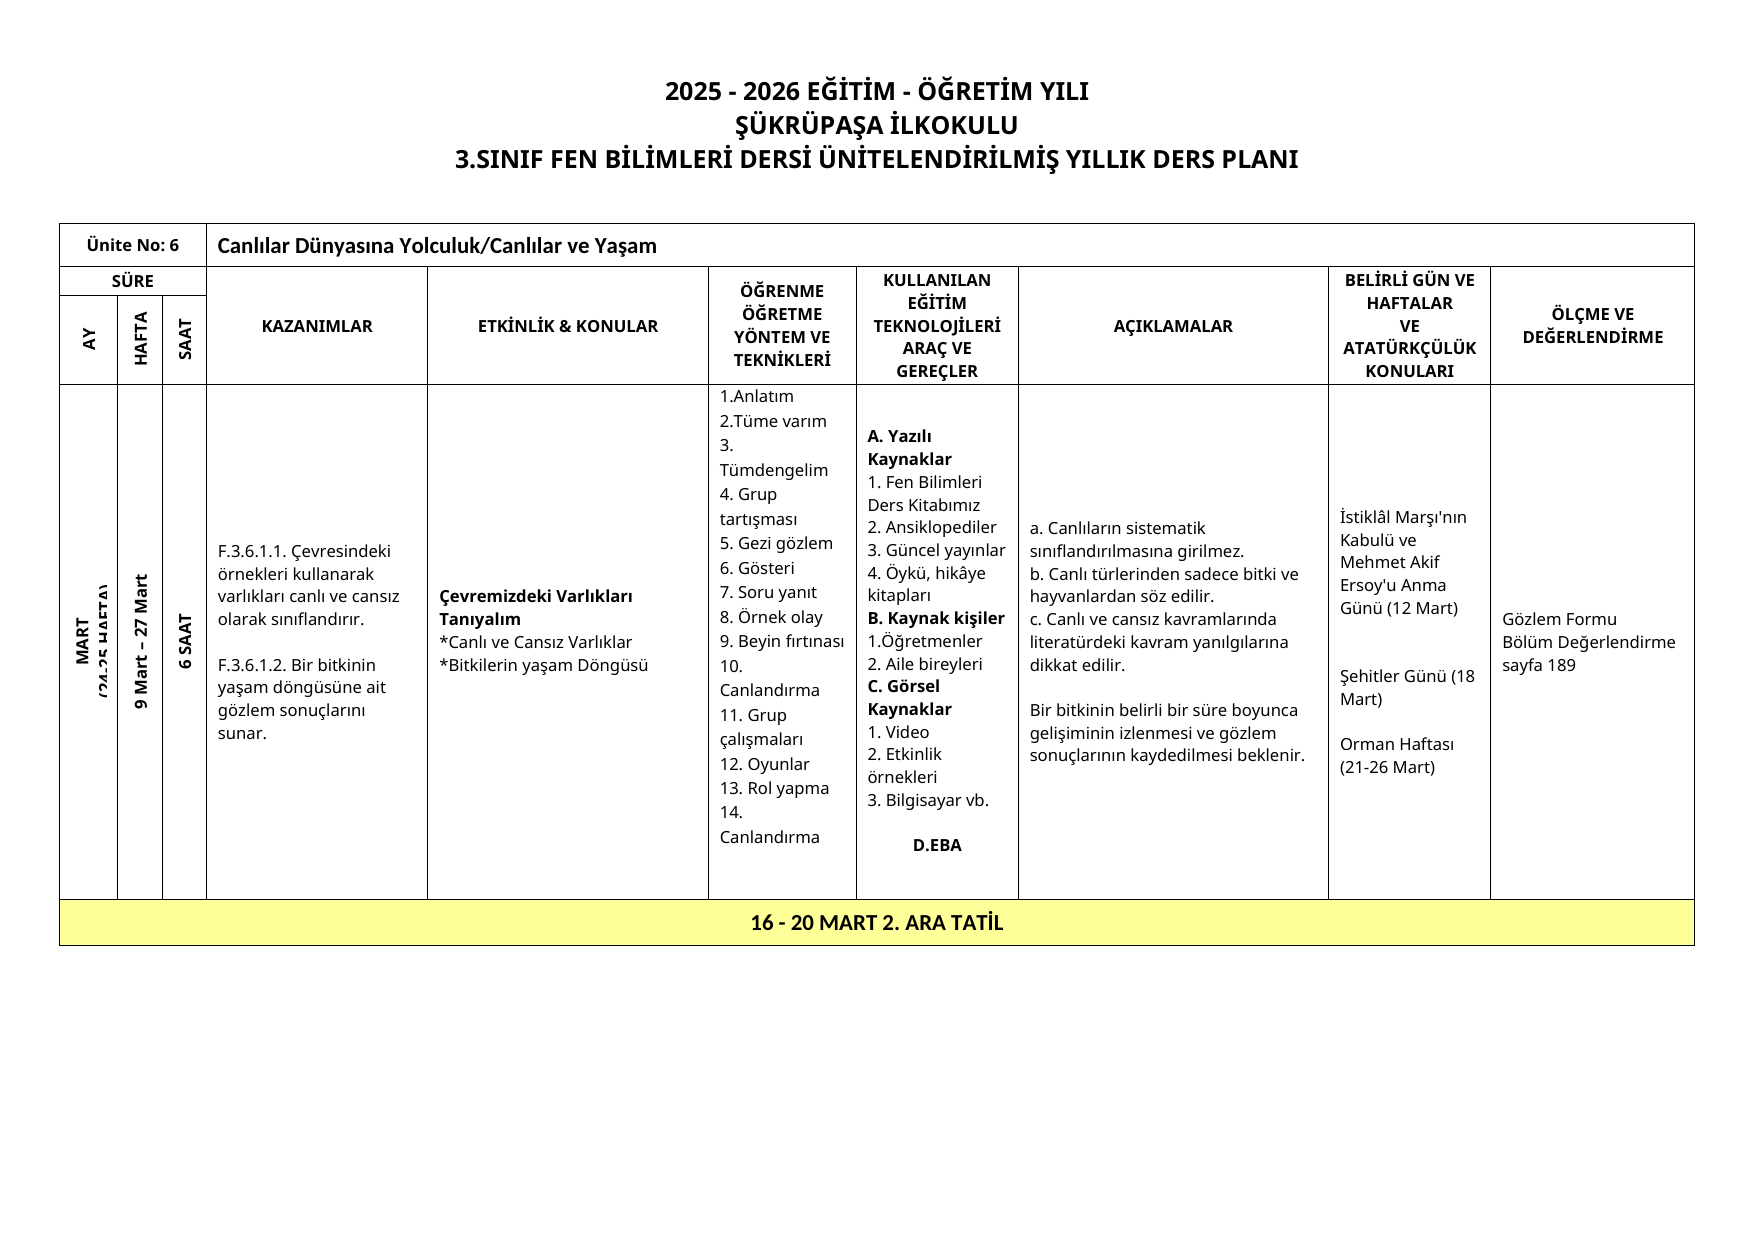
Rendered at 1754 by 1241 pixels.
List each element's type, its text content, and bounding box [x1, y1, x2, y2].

table_cell ETKİNLİK & KONULAR [428, 267, 708, 384]
table_cell Gözlem Formu Bölüm Değerlendirme sayfa 189 [1491, 385, 1694, 899]
table_header Canlılar Dünyasına Yolculuk/Canlılar ve Yaşam [207, 224, 1694, 266]
table_cell İstiklâl Marşı'nın Kabulü ve Mehmet Akif Ersoy'u Anma Günü (12 Mart) Şehitler Günü (18 Mart) Orman Haftası (21-26 Mart) [1329, 385, 1490, 899]
table_cell 16 - 20 MART 2. ARA TATİL [60, 900, 1694, 945]
table_cell AY [60, 296, 117, 384]
table_cell Çevremizdeki Varlıkları Tanıyalım *Canlı ve Cansız Varlıklar *Bitkilerin yaşam Döngüsü [428, 385, 708, 899]
table_cell KULLANILAN EĞİTİM TEKNOLOJİLERİ ARAÇ VE GEREÇLER [857, 267, 1018, 384]
table_cell MART (24-25.HAFTA) [60, 385, 117, 899]
table_cell ÖLÇME VE DEĞERLENDİRME [1491, 267, 1694, 384]
table_cell HAFTA [118, 296, 162, 384]
table_cell a. Canlıların sistematik sınıflandırılmasına girilmez. b. Canlı türlerinden sadece bitki ve hayvanlardan söz edilir. c. Canlı ve cansız kavramlarında literatürdeki kavram yanılgılarına dikkat edilir. Bir bitkinin belirli bir süre boyunca gelişiminin izlenmesi ve gözlem sonuçlarının kaydedilmesi beklenir. [1019, 385, 1328, 899]
table_cell KAZANIMLAR [207, 267, 427, 384]
table_cell A. Yazılı Kaynaklar 1. Fen Bilimleri Ders Kitabımız 2. Ansiklopediler 3. Güncel yayınlar 4. Öykü, hikâye kitapları B. Kaynak kişiler 1.Öğretmenler 2. Aile bireyleri C. Görsel Kaynaklar 1. Video 2. Etkinlik örnekleri 3. Bilgisayar vb. D.EBA [857, 385, 1018, 899]
table_cell AÇIKLAMALAR [1019, 267, 1328, 384]
table_cell 1.Anlatım 2.Tüme varım 3. Tümdengelim 4. Grup tartışması 5. Gezi gözlem 6. Gösteri 7. Soru yanıt 8. Örnek olay 9. Beyin fırtınası 10. Canlandırma 11. Grup çalışmaları 12. Oyunlar 13. Rol yapma 14. Canlandırma [709, 385, 856, 899]
table_cell BELİRLİ GÜN VE HAFTALAR VE ATATÜRKÇÜLÜK KONULARI [1329, 267, 1490, 384]
table_header Ünite No: 6 [60, 224, 206, 266]
table_cell SÜRE [60, 267, 206, 294]
table_cell F.3.6.1.1. Çevresindeki örnekleri kullanarak varlıkları canlı ve cansız olarak sınıflandırır. F.3.6.1.2. Bir bitkinin yaşam döngüsüne ait gözlem sonuçlarını sunar. [207, 385, 427, 899]
table_cell ÖĞRENME ÖĞRETME YÖNTEM VE TEKNİKLERİ [709, 267, 856, 384]
table_cell 6 SAAT [163, 385, 206, 899]
table_cell 9 Mart – 27 Mart [118, 385, 162, 899]
table_cell SAAT [163, 296, 206, 384]
